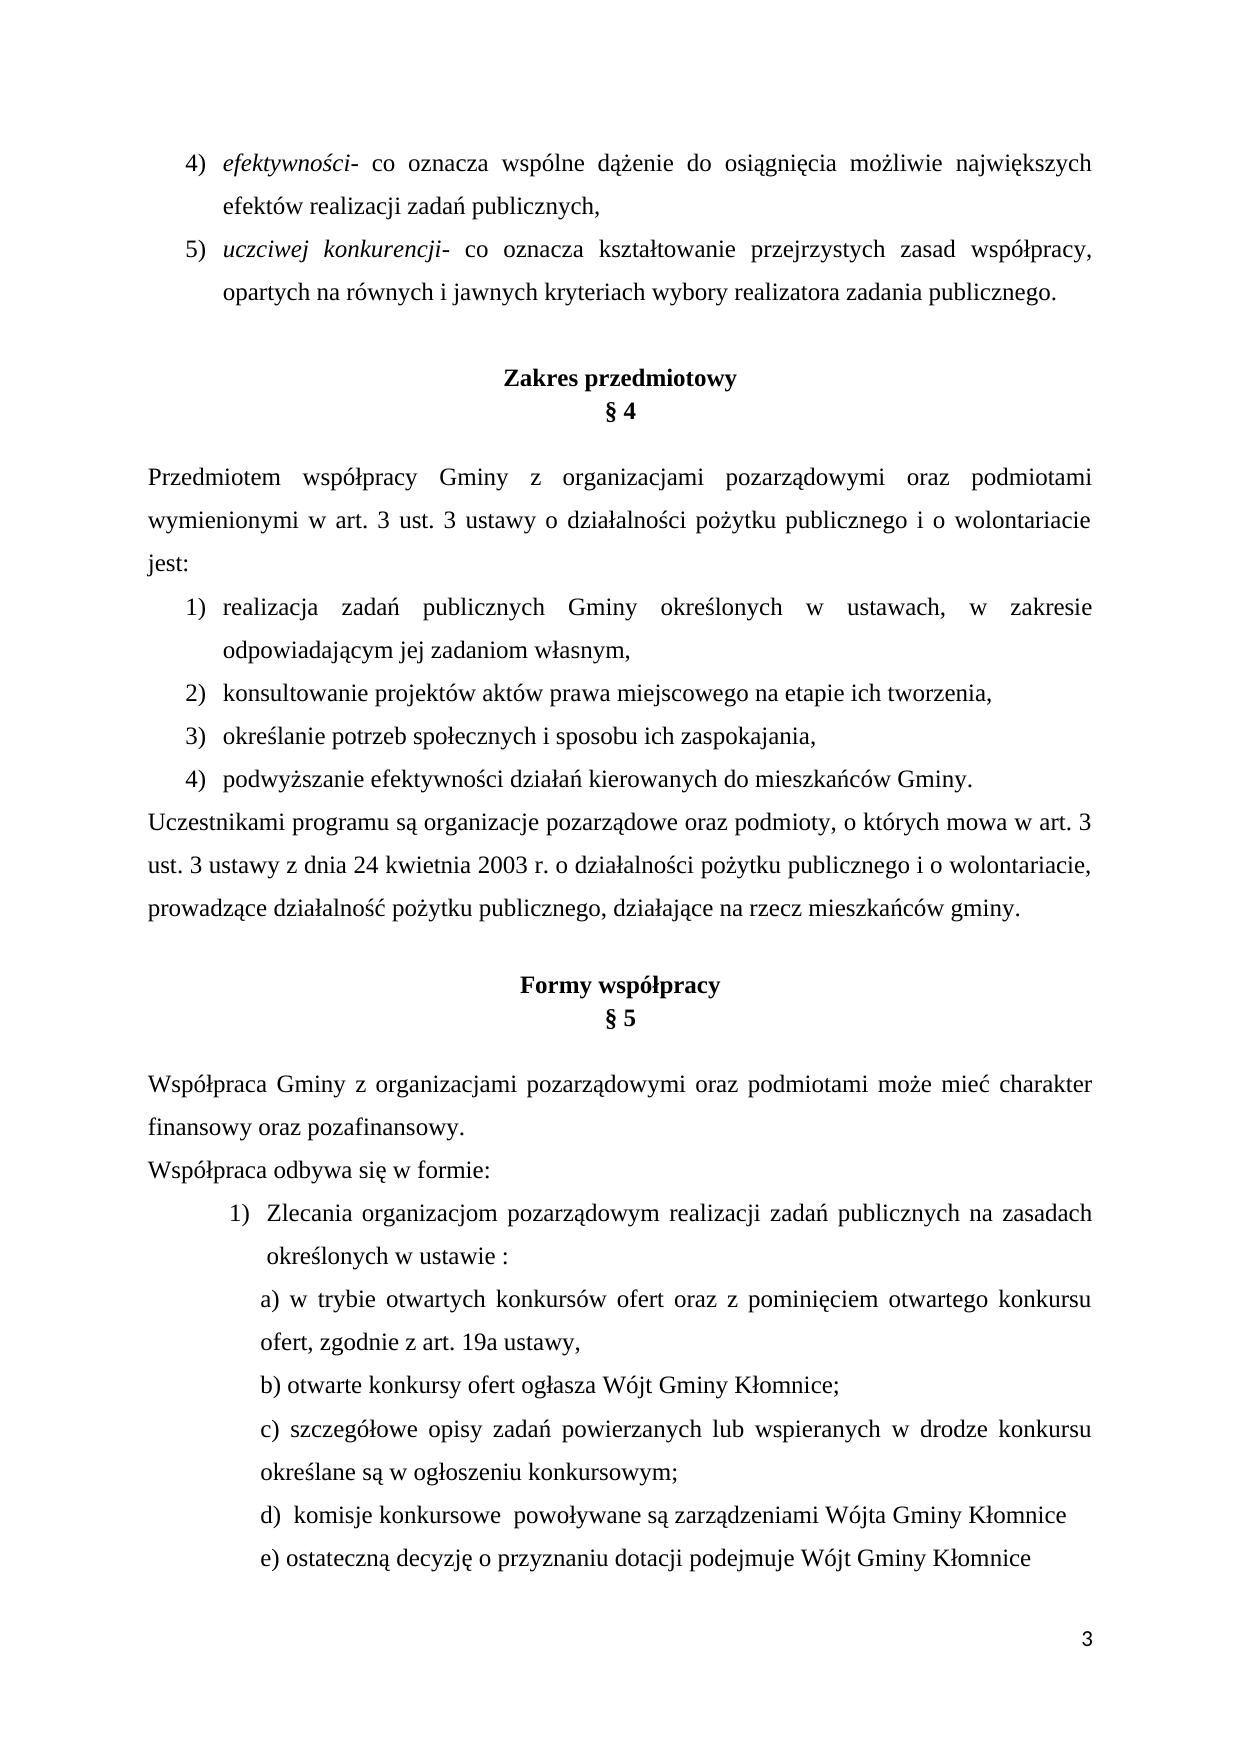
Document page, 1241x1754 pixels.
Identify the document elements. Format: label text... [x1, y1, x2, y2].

text § 5 [148, 1003, 1093, 1031]
list podwyższanie efektywności działań kierowanych do mieszkańców Gminy. [185, 764, 1093, 793]
list e) ostateczną decyzję o przyznaniu dotacji podejmuje Wójt Gminy Kłomnice [260, 1543, 1093, 1572]
text Formy współpracy [148, 970, 1093, 998]
text § 4 [148, 396, 1093, 425]
list realizacja zadań publicznych Gminy określonych w ustawach, w zakresie odpowiadającym jej zadaniom własnym, [185, 592, 1093, 663]
list d) komisje konkursowe powoływane są zarządzeniami Wójta Gminy Kłomnice [260, 1500, 1093, 1529]
list b) otwarte konkursy ofert ogłasza Wójt Gminy Kłomnice; [260, 1371, 1093, 1399]
list a) w trybie otwartych konkursów ofert oraz z pominięciem otwartego konkursu ofert, zgodnie z art. 19a ustawy, [260, 1284, 1093, 1356]
text Uczestnikami programu są organizacje pozarządowe oraz podmioty, o których mowa w art. 3 ust. 3 ustawy z dnia 24 kwietnia 2003 r. o działalności pożytku publicznego i o wolontariacie, prowadzące działalność pożytku publicznego, działające na rzecz mieszkańców gminy. [148, 807, 1093, 922]
text Zakres przedmiotowy [148, 363, 1093, 392]
list c) szczegółowe opisy zadań powierzanych lub wspieranych w drodze konkursu określane są w ogłoszeniu konkursowym; [260, 1414, 1093, 1486]
list Zlecania organizacjom pozarządowym realizacji zadań publicznych na zasadach określonych w ustawie : [229, 1198, 1093, 1270]
list konsultowanie projektów aktów prawa miejscowego na etapie ich tworzenia, [185, 678, 1093, 707]
list efektywności- co oznacza wspólne dążenie do osiągnięcia możliwie największych efektów realizacji zadań publicznych, [185, 148, 1093, 219]
text Przedmiotem współpracy Gminy z organizacjami pozarządowymi oraz podmiotami wymienionymi w art. 3 ust. 3 ustawy o działalności pożytku publicznego i o wolontariacie jest: [148, 462, 1093, 577]
list uczciwej konkurencji- co oznacza kształtowanie przejrzystych zasad współpracy, opartych na równych i jawnych kryteriach wybory realizatora zadania publicznego. [185, 234, 1093, 306]
text Współpraca Gminy z organizacjami pozarządowymi oraz podmiotami może mieć charakter finansowy oraz pozafinansowy. [148, 1069, 1093, 1141]
list określanie potrzeb społecznych i sposobu ich zaspokajania, [185, 721, 1093, 750]
text Współpraca odbywa się w formie: [148, 1155, 1093, 1184]
